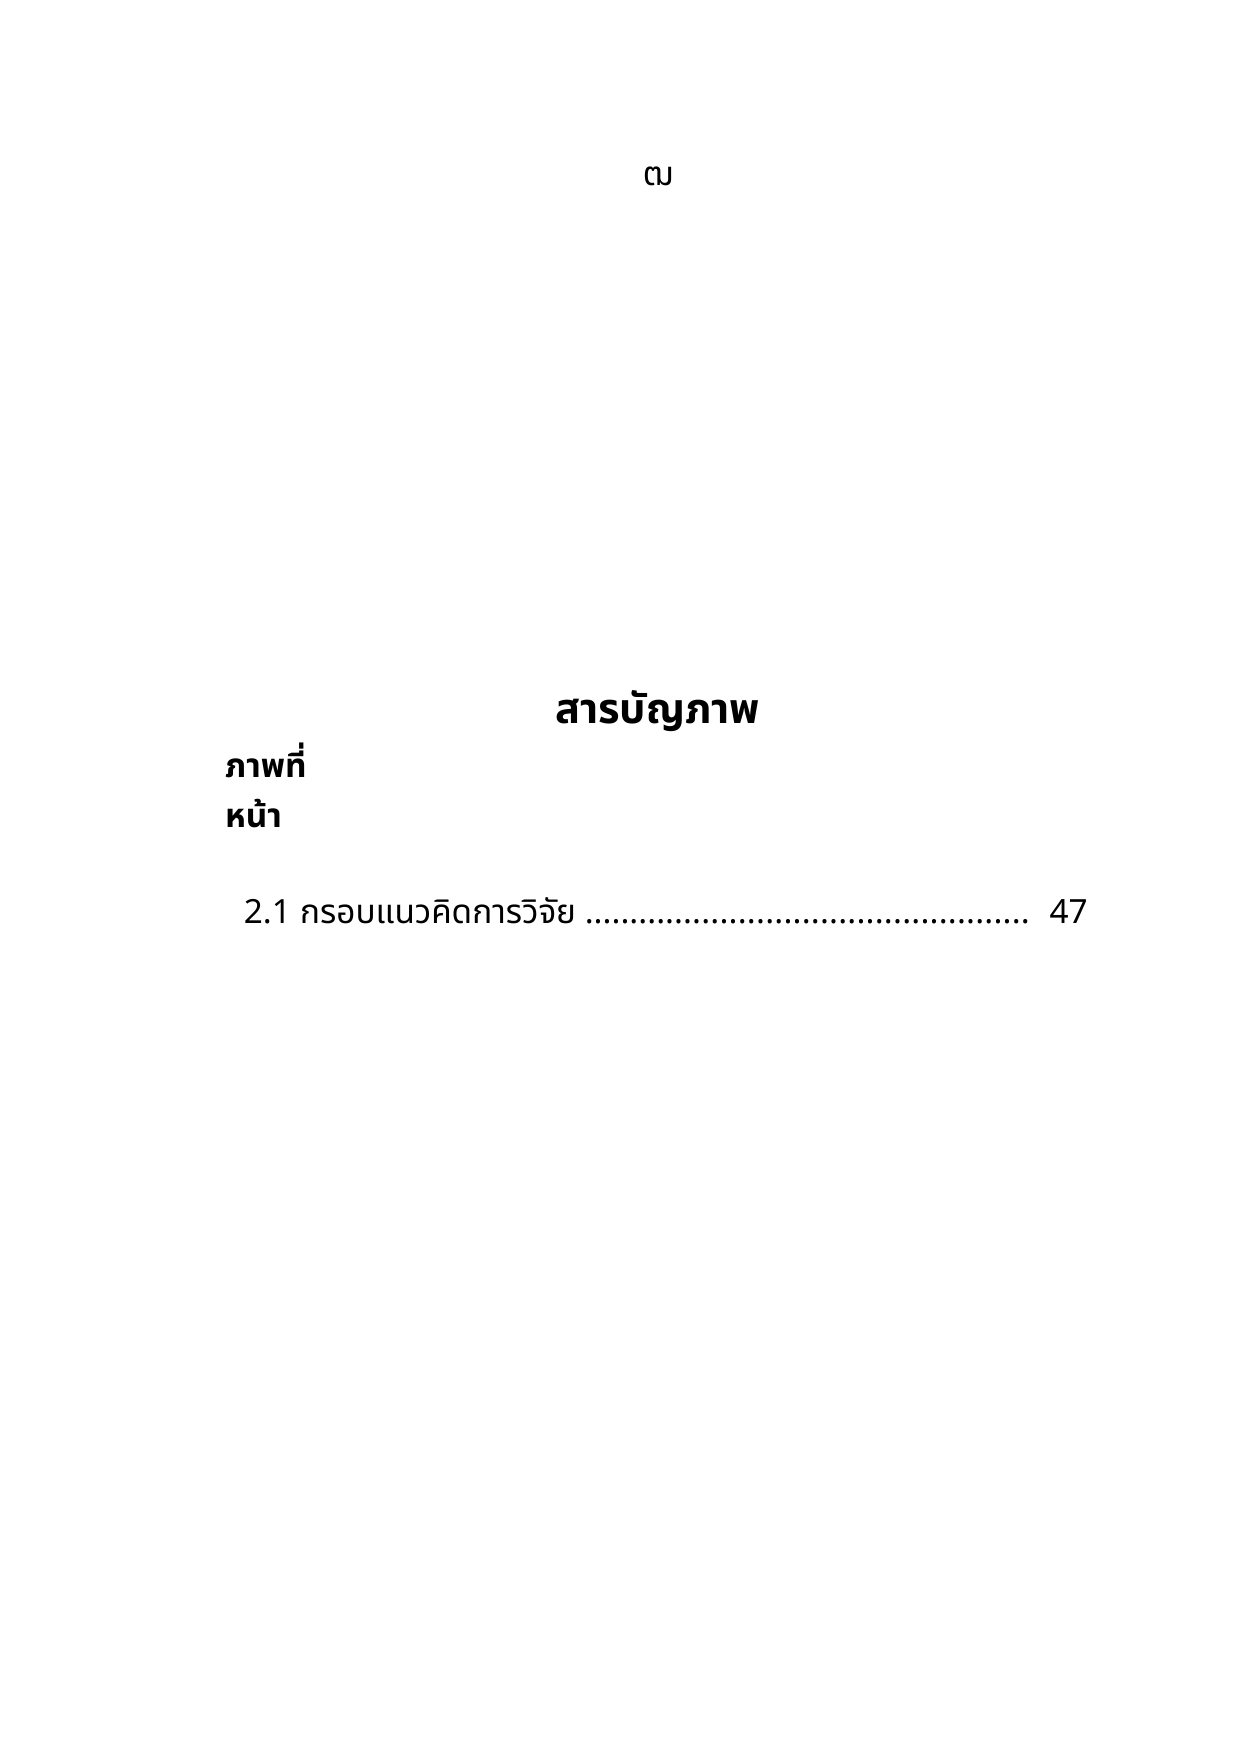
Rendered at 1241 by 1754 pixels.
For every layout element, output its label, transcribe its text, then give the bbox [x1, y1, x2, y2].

text สารบัญภาพ [225, 679, 1090, 742]
text 2.1 กรอบแนวคิดการวิจัย 47 [225, 888, 1090, 939]
text ภาพที่ หน้า [225, 742, 1090, 843]
